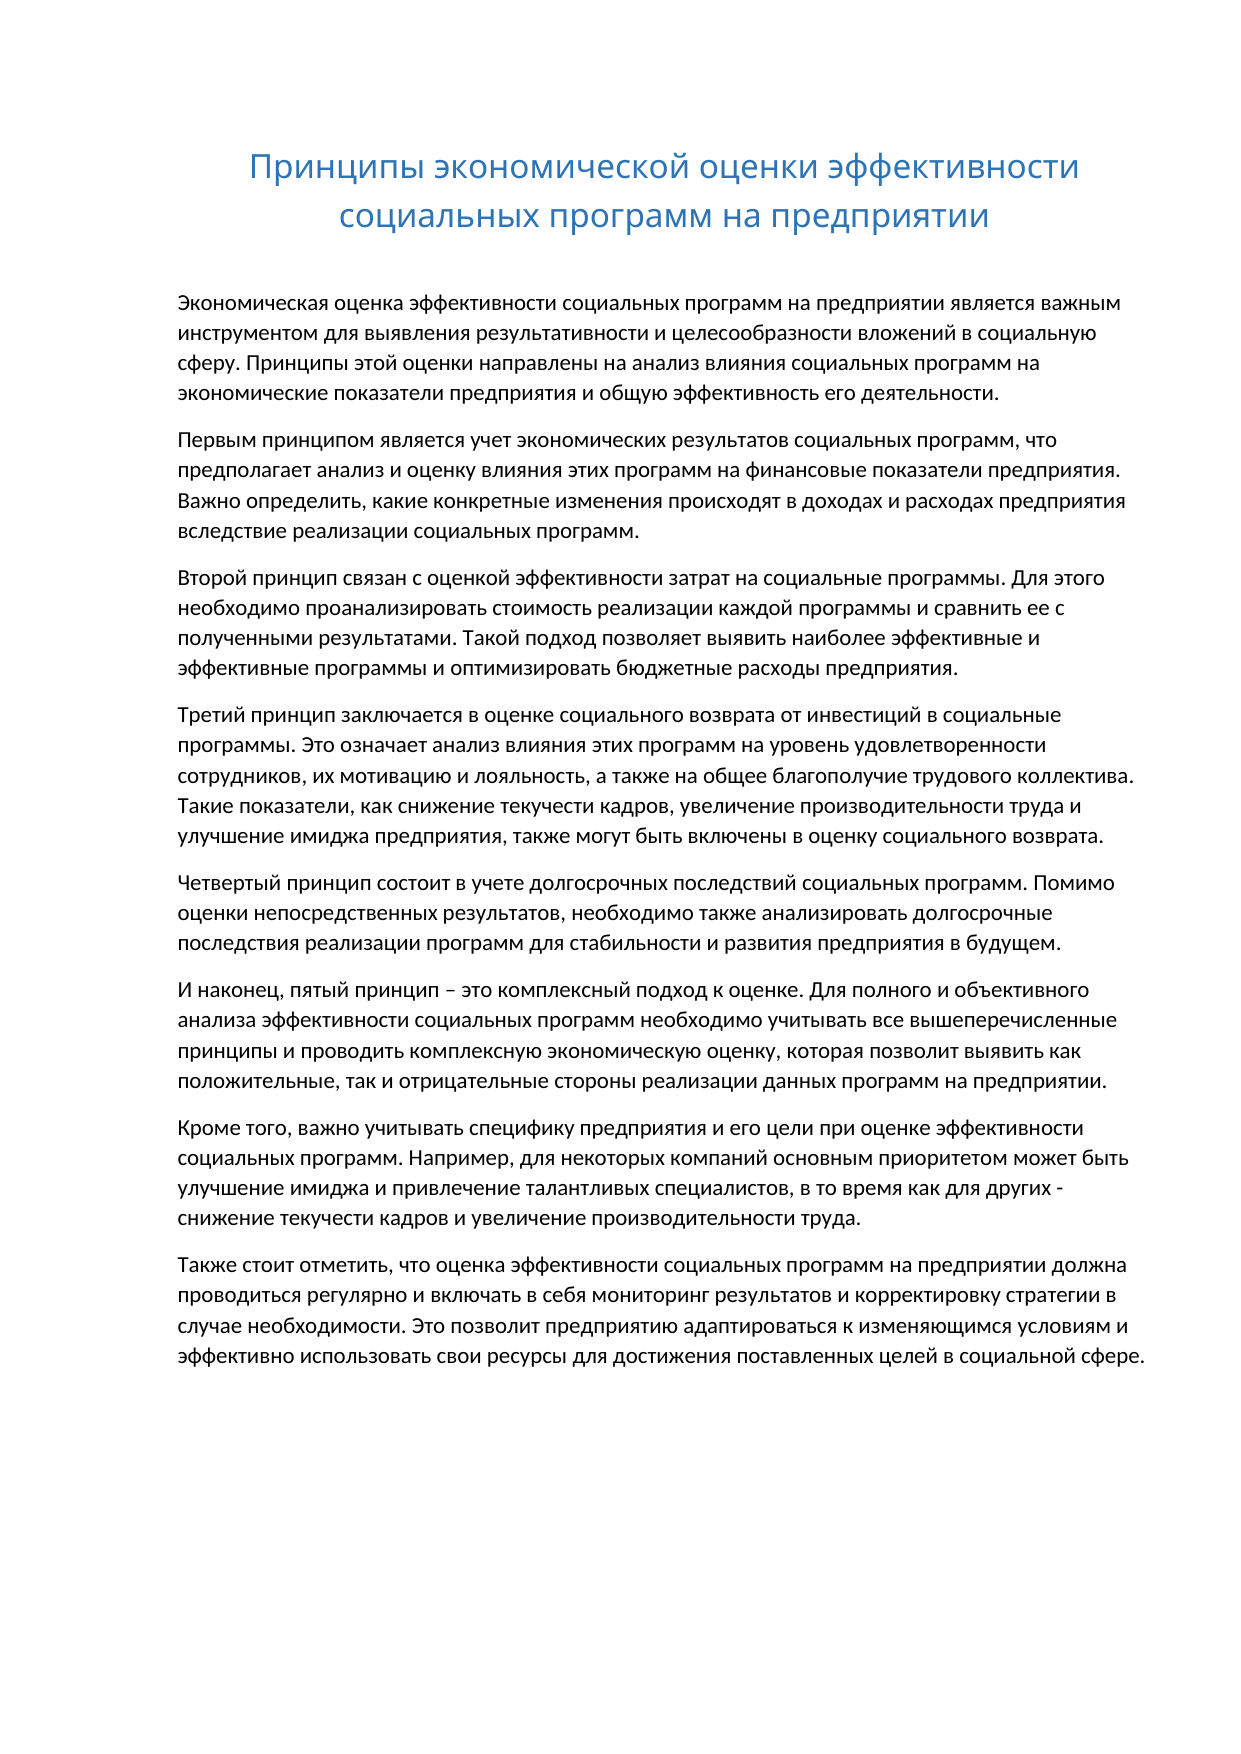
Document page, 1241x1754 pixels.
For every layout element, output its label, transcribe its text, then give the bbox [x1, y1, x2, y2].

text И наконец, пятый принцип – это комплексный подход к оценке. Для полного и объективного анализа эффективности социальных программ необходимо учитывать все вышеперечисленные принципы и проводить комплексную экономическую оценку, которая позволит выявить как положительные, так и отрицательные стороны реализации данных программ на предприятии. [177, 975, 1152, 1094]
text Четвертый принцип состоит в учете долгосрочных последствий социальных программ. Помимо оценки непосредственных результатов, необходимо также анализировать долгосрочные последствия реализации программ для стабильности и развития предприятия в будущем. [177, 868, 1152, 957]
text Третий принцип заключается в оценке социального возврата от инвестиций в социальные программы. Это означает анализ влияния этих программ на уровень удовлетворенности сотрудников, их мотивацию и лояльность, а также на общее благополучие трудового коллектива. Такие показатели, как снижение текучести кадров, увеличение производительности труда и улучшение имиджа предприятия, также могут быть включены в оценку социального возврата. [177, 700, 1152, 849]
text Первым принципом является учет экономических результатов социальных программ, что предполагает анализ и оценку влияния этих программ на финансовые показатели предприятия. Важно определить, какие конкретные изменения происходят в доходах и расходах предприятия вследствие реализации социальных программ. [177, 425, 1152, 544]
subtitle Принципы экономической оценки эффективности социальных программ на предприятии [177, 143, 1152, 237]
text Экономическая оценка эффективности социальных программ на предприятии является важным инструментом для выявления результативности и целесообразности вложений в социальную сферу. Принципы этой оценки направлены на анализ влияния социальных программ на экономические показатели предприятия и общую эффективность его деятельности. [177, 288, 1152, 407]
text Также стоит отметить, что оценка эффективности социальных программ на предприятии должна проводиться регулярно и включать в себя мониторинг результатов и корректировку стратегии в случае необходимости. Это позволит предприятию адаптироваться к изменяющимся условиям и эффективно использовать свои ресурсы для достижения поставленных целей в социальной сфере. [177, 1250, 1152, 1369]
text Второй принцип связан с оценкой эффективности затрат на социальные программы. Для этого необходимо проанализировать стоимость реализации каждой программы и сравнить ее с полученными результатами. Такой подход позволяет выявить наиболее эффективные и эффективные программы и оптимизировать бюджетные расходы предприятия. [177, 563, 1152, 682]
text Кроме того, важно учитывать специфику предприятия и его цели при оценке эффективности социальных программ. Например, для некоторых компаний основным приоритетом может быть улучшение имиджа и привлечение талантливых специалистов, в то время как для других - снижение текучести кадров и увеличение производительности труда. [177, 1113, 1152, 1232]
